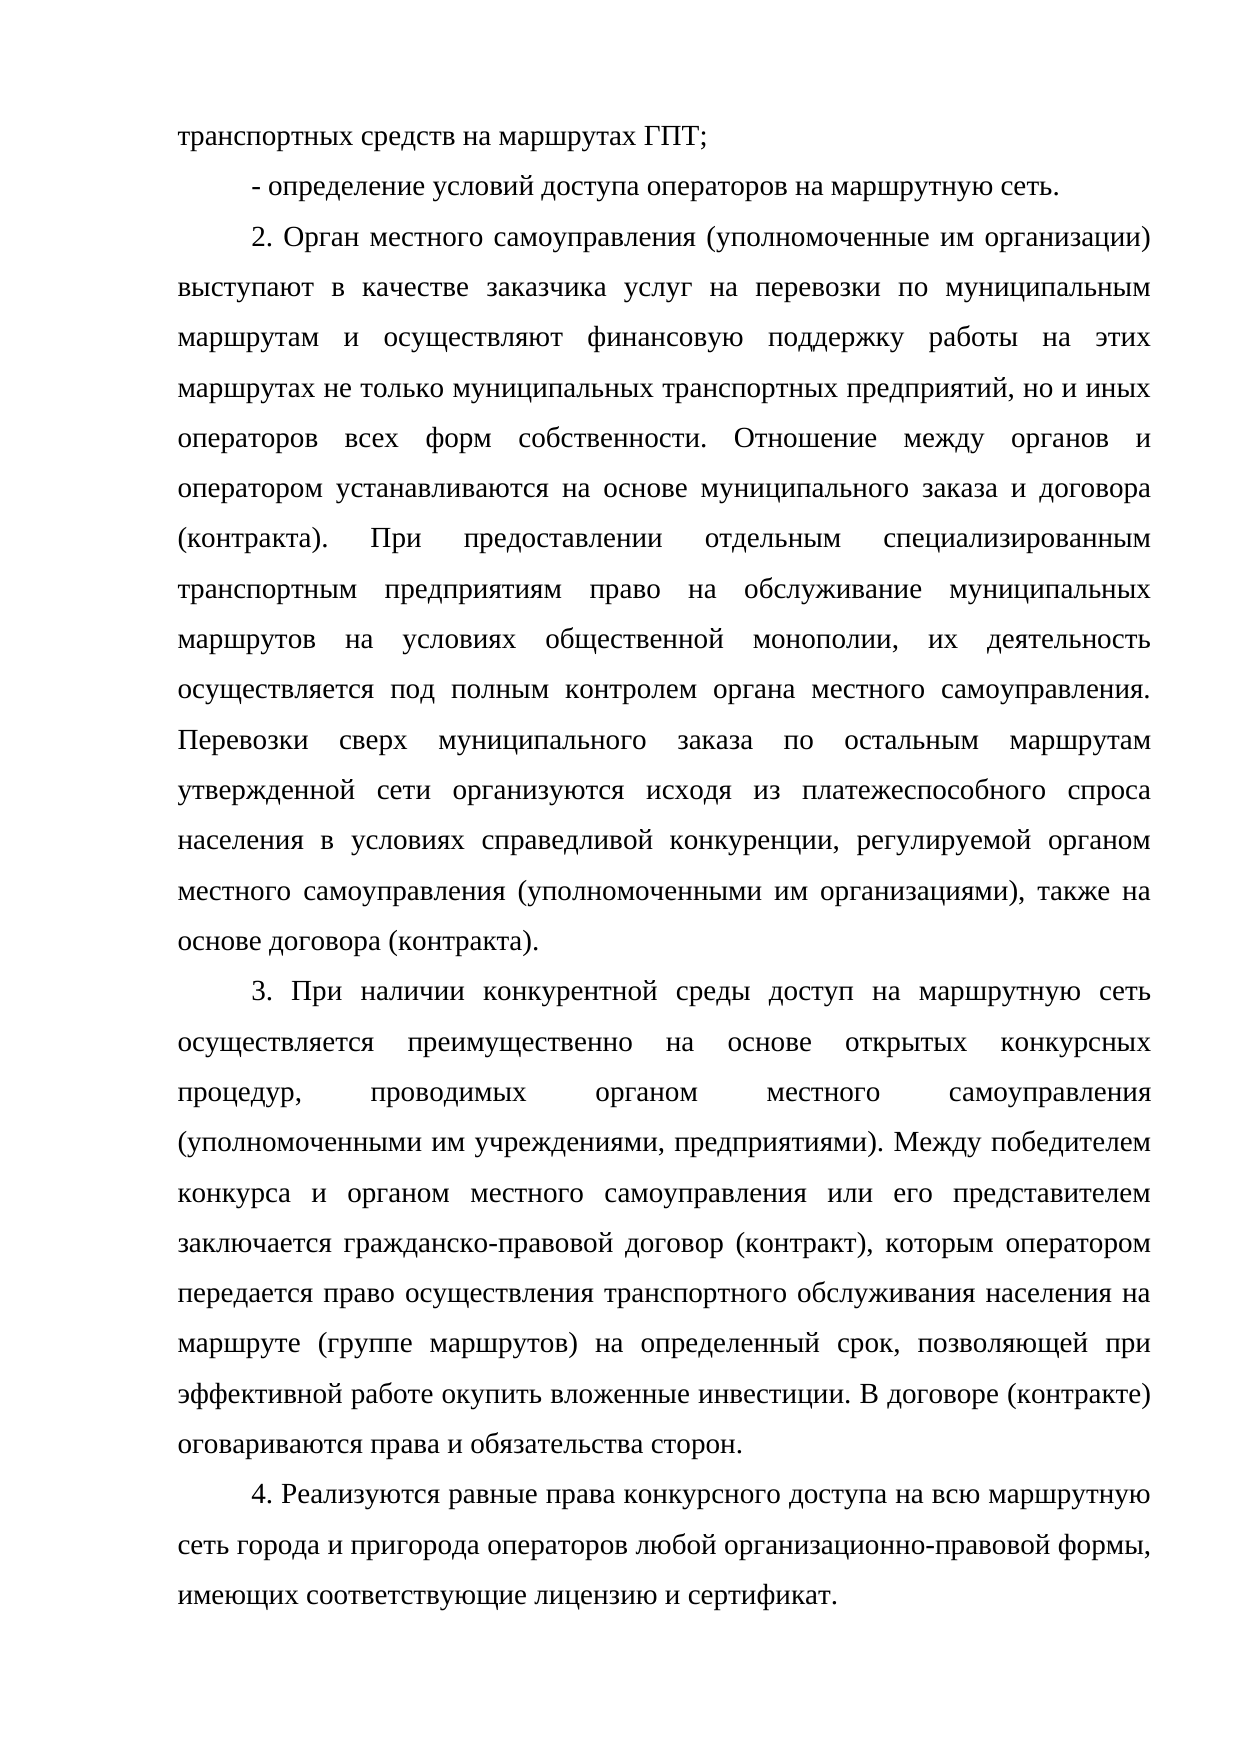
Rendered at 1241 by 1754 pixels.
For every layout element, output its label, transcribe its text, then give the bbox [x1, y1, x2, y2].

text - определение условий доступа операторов на маршрутную сеть. [177, 168, 1152, 202]
text 2. Орган местного самоуправления (уполномоченные им организации) выступают в качестве заказчика услуг на перевозки по муниципальным маршрутам и осуществляют финансовую поддержку работы на этих маршрутах не только муниципальных транспортных предприятий, но и иных операторов всех форм собственности. Отношение между органов и оператором устанавливаются на основе муниципального заказа и договора (контракта). При предоставлении отдельным специализированным транспортным предприятиям право на обслуживание муниципальных маршрутов на условиях общественной монополии, их деятельность осуществляется под полным контролем органа местного самоуправления. Перевозки сверх муниципального заказа по остальным маршрутам утвержденной сети организуются исходя из платежеспособного спроса населения в условиях справедливой конкуренции, регулируемой органом местного самоуправления (уполномоченными им организациями), также на основе договора (контракта). [177, 219, 1152, 957]
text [177, 118, 1152, 152]
text 3. При наличии конкурентной среды доступ на маршрутную сеть осуществляется преимущественно на основе открытых конкурсных процедур, проводимых органом местного самоуправления (уполномоченными им учреждениями, предприятиями). Между победителем конкурса и органом местного самоуправления или его представителем заключается гражданско-правовой договор (контракт), которым оператором передается право осуществления транспортного обслуживания населения на маршруте (группе маршрутов) на определенный срок, позволяющей при эффективной работе окупить вложенные инвестиции. В договоре (контракте) оговариваются права и обязательства сторон. [177, 973, 1152, 1460]
text 4. Реализуются равные права конкурсного доступа на всю маршрутную сеть города и пригорода операторов любой организационно-правовой формы, имеющих соответствующие лицензию и сертификат. [177, 1477, 1152, 1611]
